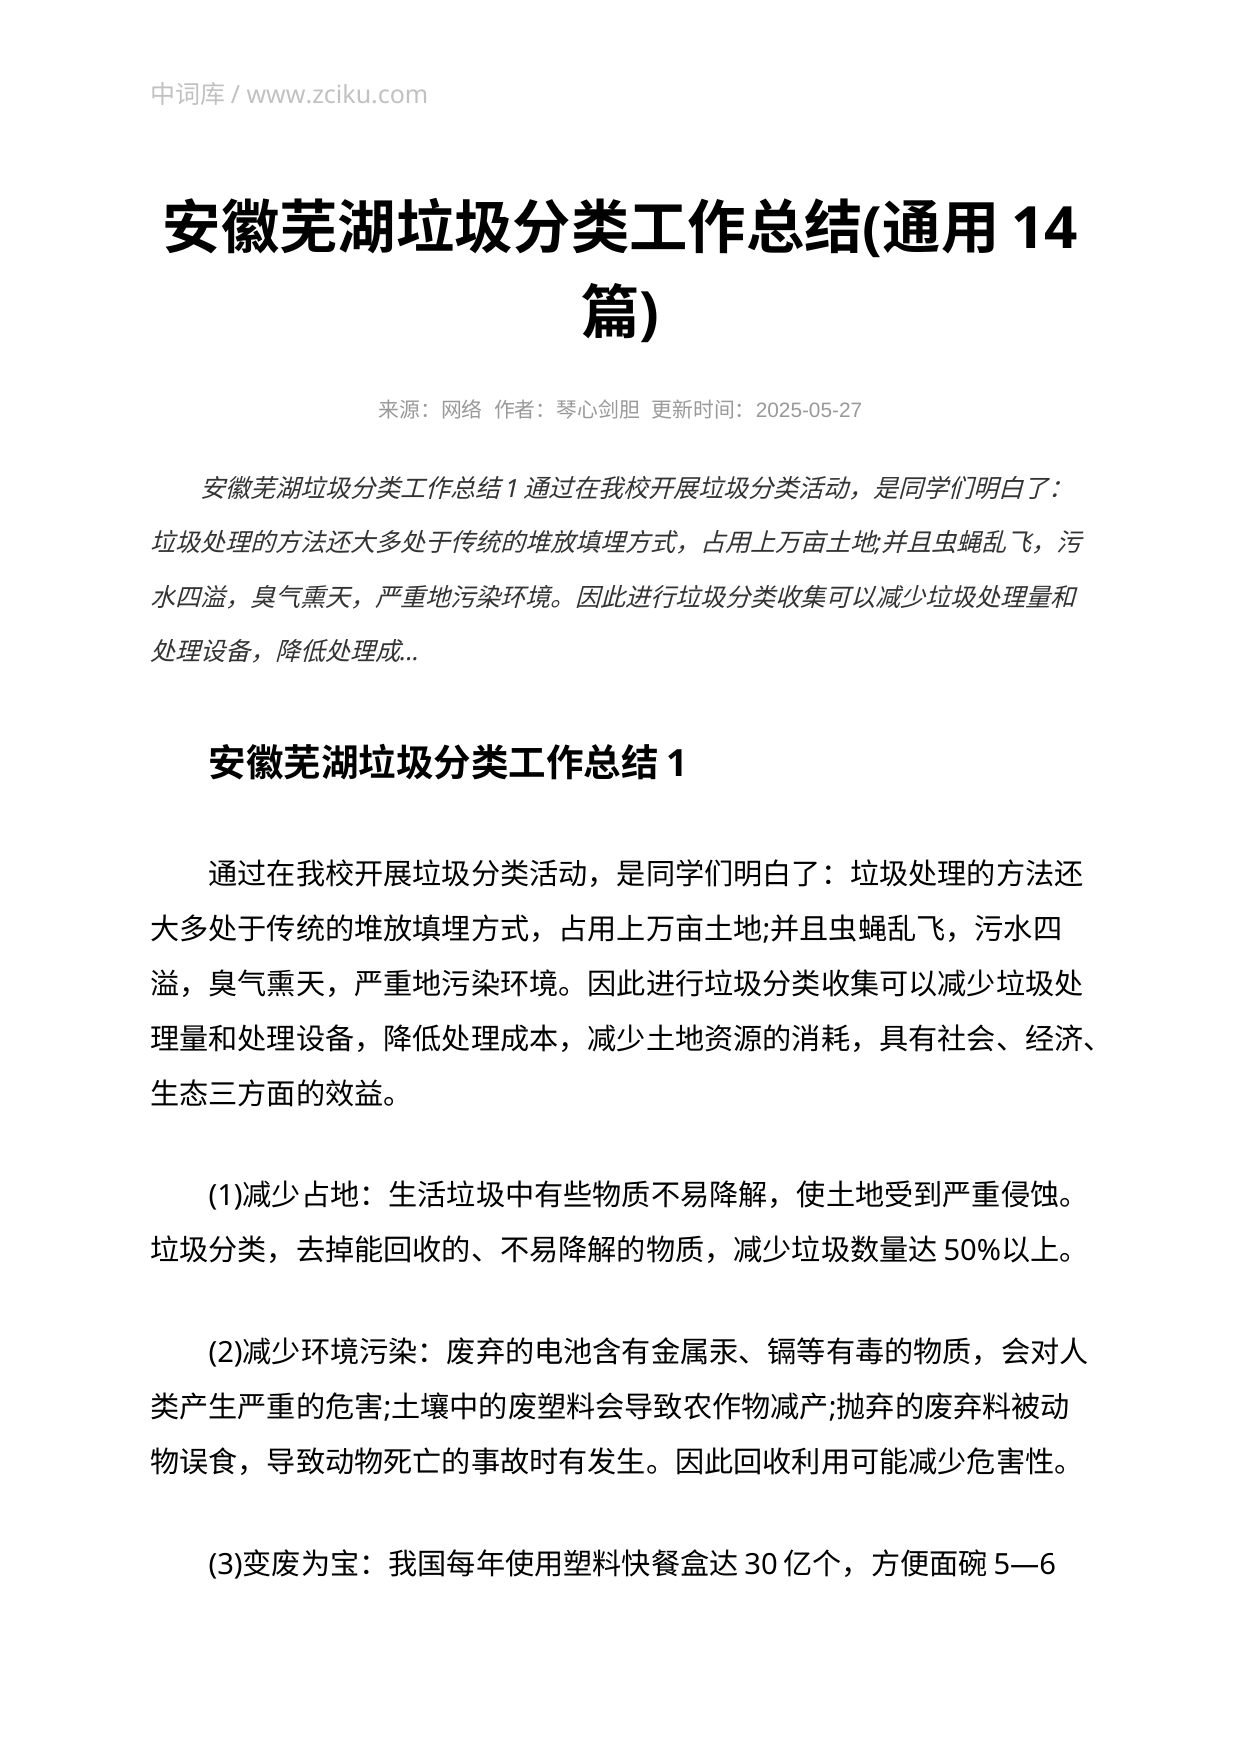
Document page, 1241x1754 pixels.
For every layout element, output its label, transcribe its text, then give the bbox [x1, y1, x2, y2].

text 安徽芜湖垃圾分类工作总结1通过在我校开展垃圾分类活动，是同学们明白了：垃圾处理的方法还大多处于传统的堆放填埋方式，占用上万亩土地;并且虫蝇乱飞，污水四溢，臭气熏天，严重地污染环境。因此进行垃圾分类收集可以减少垃圾处理量和处理设备，降低处理成... [150, 468, 1090, 668]
text 来源：网络 作者：琴心剑胆 更新时间：2025-05-27 [150, 398, 1090, 422]
subtitle 安徽芜湖垃圾分类工作总结(通用14篇) [150, 181, 1090, 351]
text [150, 1541, 1090, 1583]
text 安徽芜湖垃圾分类工作总结1 [150, 733, 1090, 787]
text (2)减少环境污染：废弃的电池含有金属汞、镉等有毒的物质，会对人类产生严重的危害;土壤中的废塑料会导致农作物减产;抛弃的废弃料被动物误食，导致动物死亡的事故时有发生。因此回收利用可能减少危害性。 [150, 1329, 1090, 1481]
text 通过在我校开展垃圾分类活动，是同学们明白了：垃圾处理的方法还大多处于传统的堆放填埋方式，占用上万亩土地;并且虫蝇乱飞，污水四溢，臭气熏天，严重地污染环境。因此进行垃圾分类收集可以减少垃圾处理量和处理设备，降低处理成本，减少土地资源的消耗，具有社会、经济、生态三方面的效益。 [150, 851, 1090, 1112]
text (1)减少占地：生活垃圾中有些物质不易降解，使土地受到严重侵蚀。垃圾分类，去掉能回收的、不易降解的物质，减少垃圾数量达50%以上。 [150, 1172, 1090, 1269]
